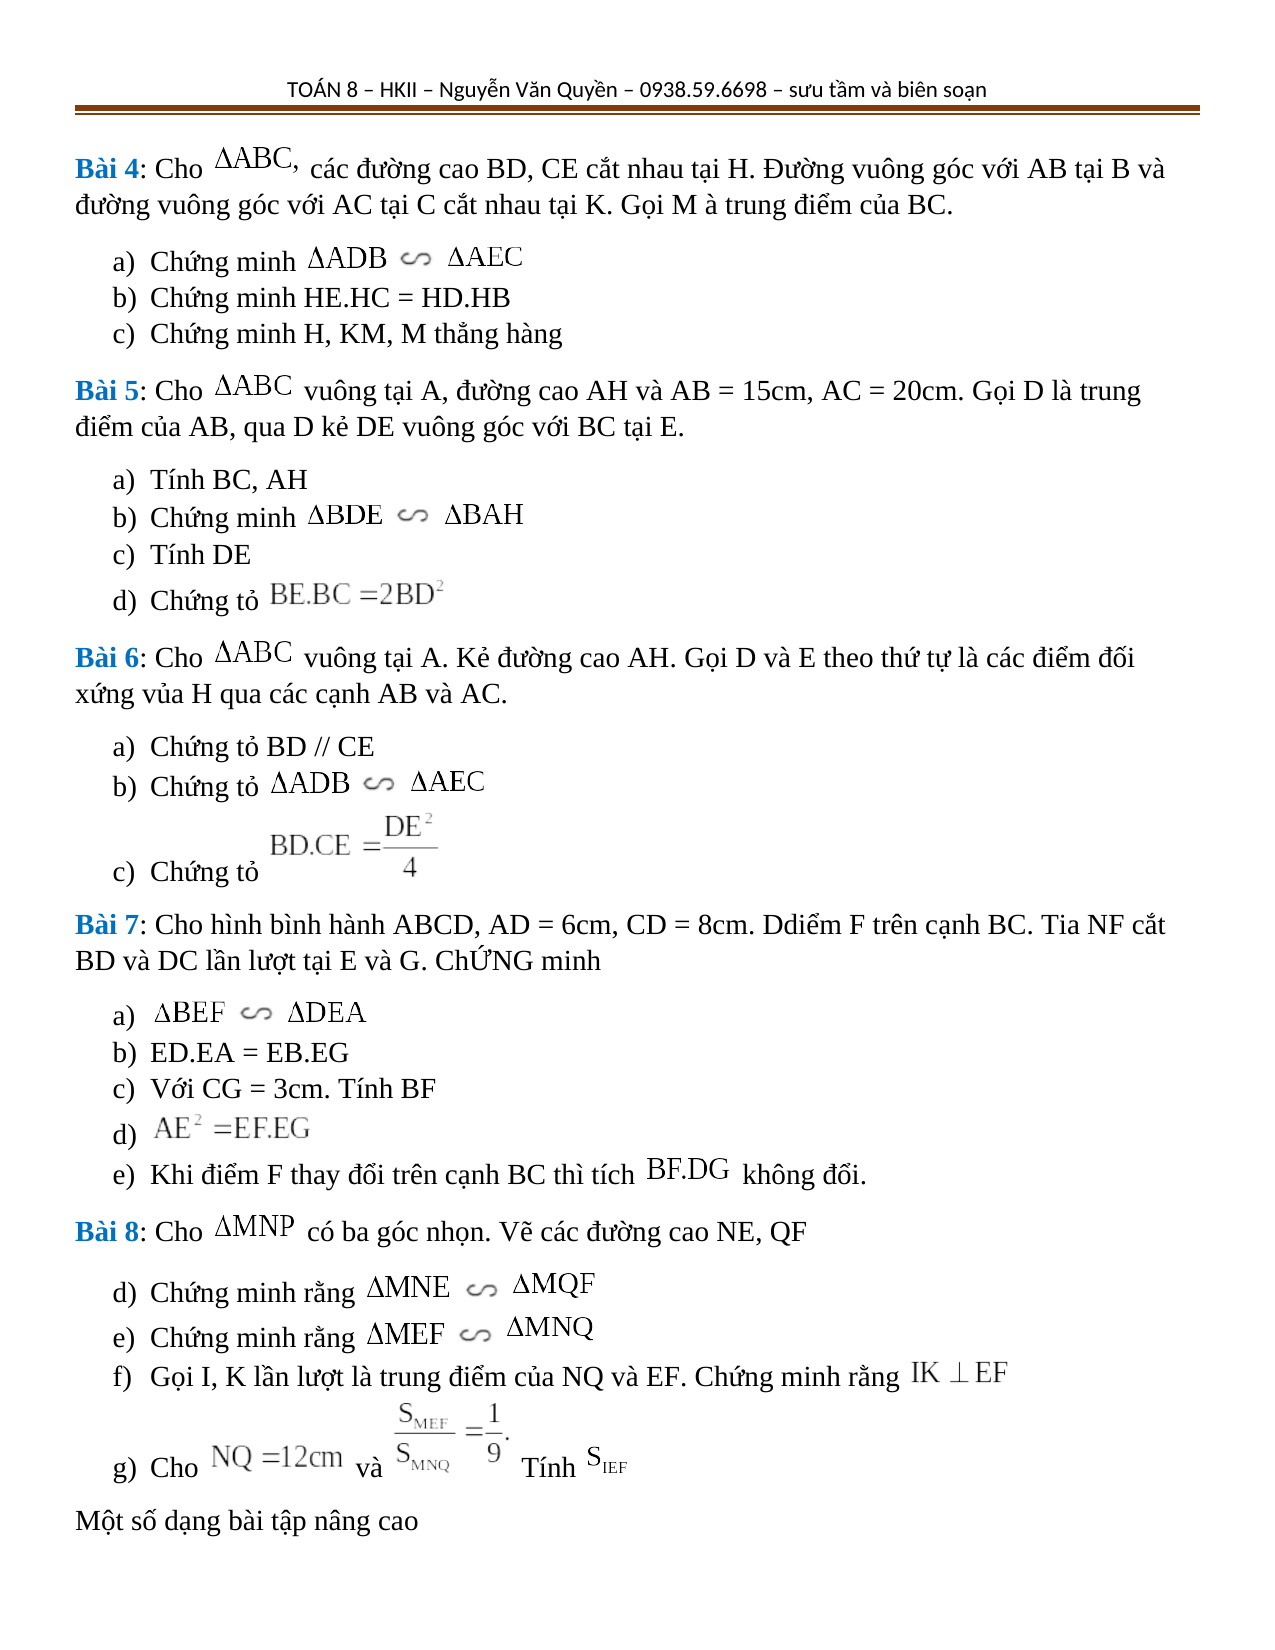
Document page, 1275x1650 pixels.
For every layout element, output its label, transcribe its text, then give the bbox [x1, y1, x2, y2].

list Chứng minh rằng [112, 1312, 1200, 1354]
text Bài 6: Cho vuông tại A. Kẻ đường cao AH. Gọi D và E theo thứ tự là các điểm đối xứng vủa H qua các cạnh AB và AC. [75, 636, 1200, 709]
list Chứng minh H, KM, M thẳng hàng [112, 316, 1200, 350]
list Với CG = 3cm. Tính BF [112, 1071, 1200, 1104]
list Tính BC, AH [112, 462, 1200, 496]
list Cho và Tính [112, 1395, 1200, 1484]
picture [237, 1001, 277, 1026]
picture [396, 247, 436, 272]
list Chứng tỏ [112, 805, 1200, 888]
list Khi điểm F thay đổi trên cạnh BC thì tích không đổi. [112, 1153, 1200, 1191]
list ED.EA = EB.EG [112, 1035, 1200, 1068]
list Gọi I, K lần lượt là trung điểm của NQ và EF. Chứng minh rằng [112, 1356, 1200, 1392]
picture [359, 771, 399, 797]
text Bài 7: Cho hình bình hành ABCD, AD = 6cm, CD = 8cm. Ddiểm F trên cạnh BC. Tia NF cắt BD và DC lần lượt tại E và G. ChỨNG minh [75, 907, 1200, 977]
list Chứng minh [112, 498, 1200, 534]
list Chứng minh rằng [112, 1267, 1200, 1309]
list Chứng minh [112, 240, 1200, 278]
picture [393, 503, 433, 528]
text Bài 4: Cho các đường cao BD, CE cắt nhau tại H. Đường vuông góc với AB tại B và đường vuông góc với AC tại C cắt nhau tại K. Gọi M à trung điểm của BC. [75, 142, 1200, 221]
list Tính DE [112, 537, 1200, 570]
picture [462, 1278, 502, 1303]
list Chứng tỏ [112, 573, 1200, 617]
picture [456, 1323, 495, 1348]
text Bài 5: Cho vuông tại A, đường cao AH và AB = 15cm, AC = 20cm. Gọi D là trung điểm của AB, qua D kẻ DE vuông góc với BC tại E. [75, 369, 1200, 443]
list Chứng tỏ BD // CE [112, 729, 1200, 762]
text Bài 8: Cho có ba góc nhọn. Vẽ các đường cao NE, QF [75, 1210, 1200, 1248]
text Một số dạng bài tập nâng cao [75, 1503, 1200, 1537]
list Chứng minh HE.HC = HD.HB [112, 280, 1200, 314]
list Chứng tỏ [112, 765, 1200, 802]
